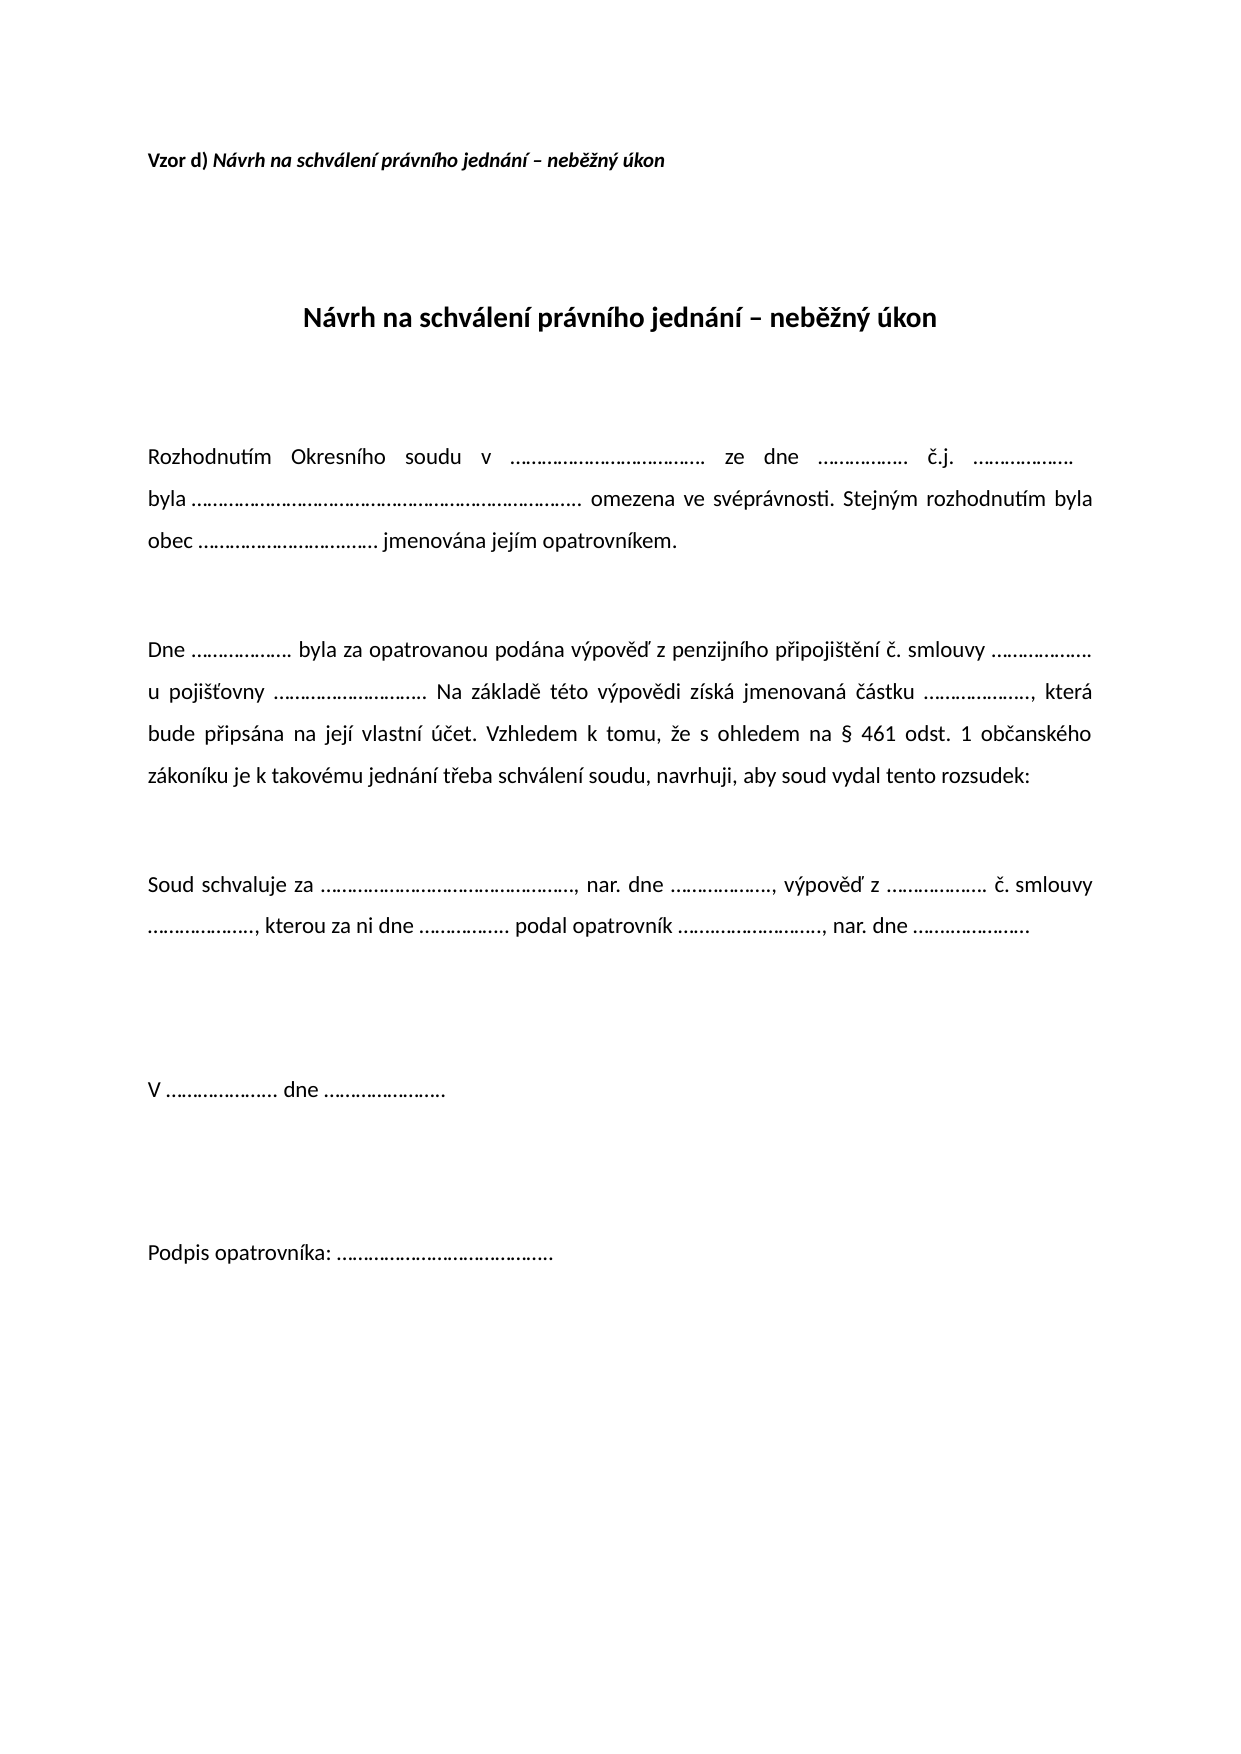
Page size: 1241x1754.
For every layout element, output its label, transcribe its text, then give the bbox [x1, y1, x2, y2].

text Soud schvaluje za …………………………………………, nar. dne ………………., výpověď z ………………. č. smlouvy ……………….., kterou za ni dne …………….. podal opatrovník …….……………….., nar. dne …….…………… [148, 870, 1093, 940]
text Vzor d) Návrh na schválení právního jednání – neběžný úkon [148, 148, 1093, 173]
text Rozhodnutím Okresního soudu v ………………………………. ze dne …………….. č.j. ………………. byla ……………………………………………………………….. omezena ve svéprávnosti. Stejným rozhodnutím byla obec ……………………….…… jmenována jejím opatrovníkem. [148, 442, 1093, 554]
text V ………………... dne ………………….. [148, 1075, 1093, 1103]
text Dne ………………. byla za opatrovanou podána výpověď z penzijního připojištění č. smlouvy ………………. u pojišťovny ……………………….. Na základě této výpovědi získá jmenovaná částku ……………….., která bude připsána na její vlastní účet. Vzhledem k tomu, že s ohledem na § 461 odst. 1 občanského zákoníku je k takovému jednání třeba schválení soudu, navrhuji, aby soud vydal tento rozsudek: [148, 635, 1093, 789]
text Podpis opatrovníka: ………………………………….. [148, 1238, 1093, 1267]
text Návrh na schválení právního jednání – neběžný úkon [148, 299, 1093, 335]
